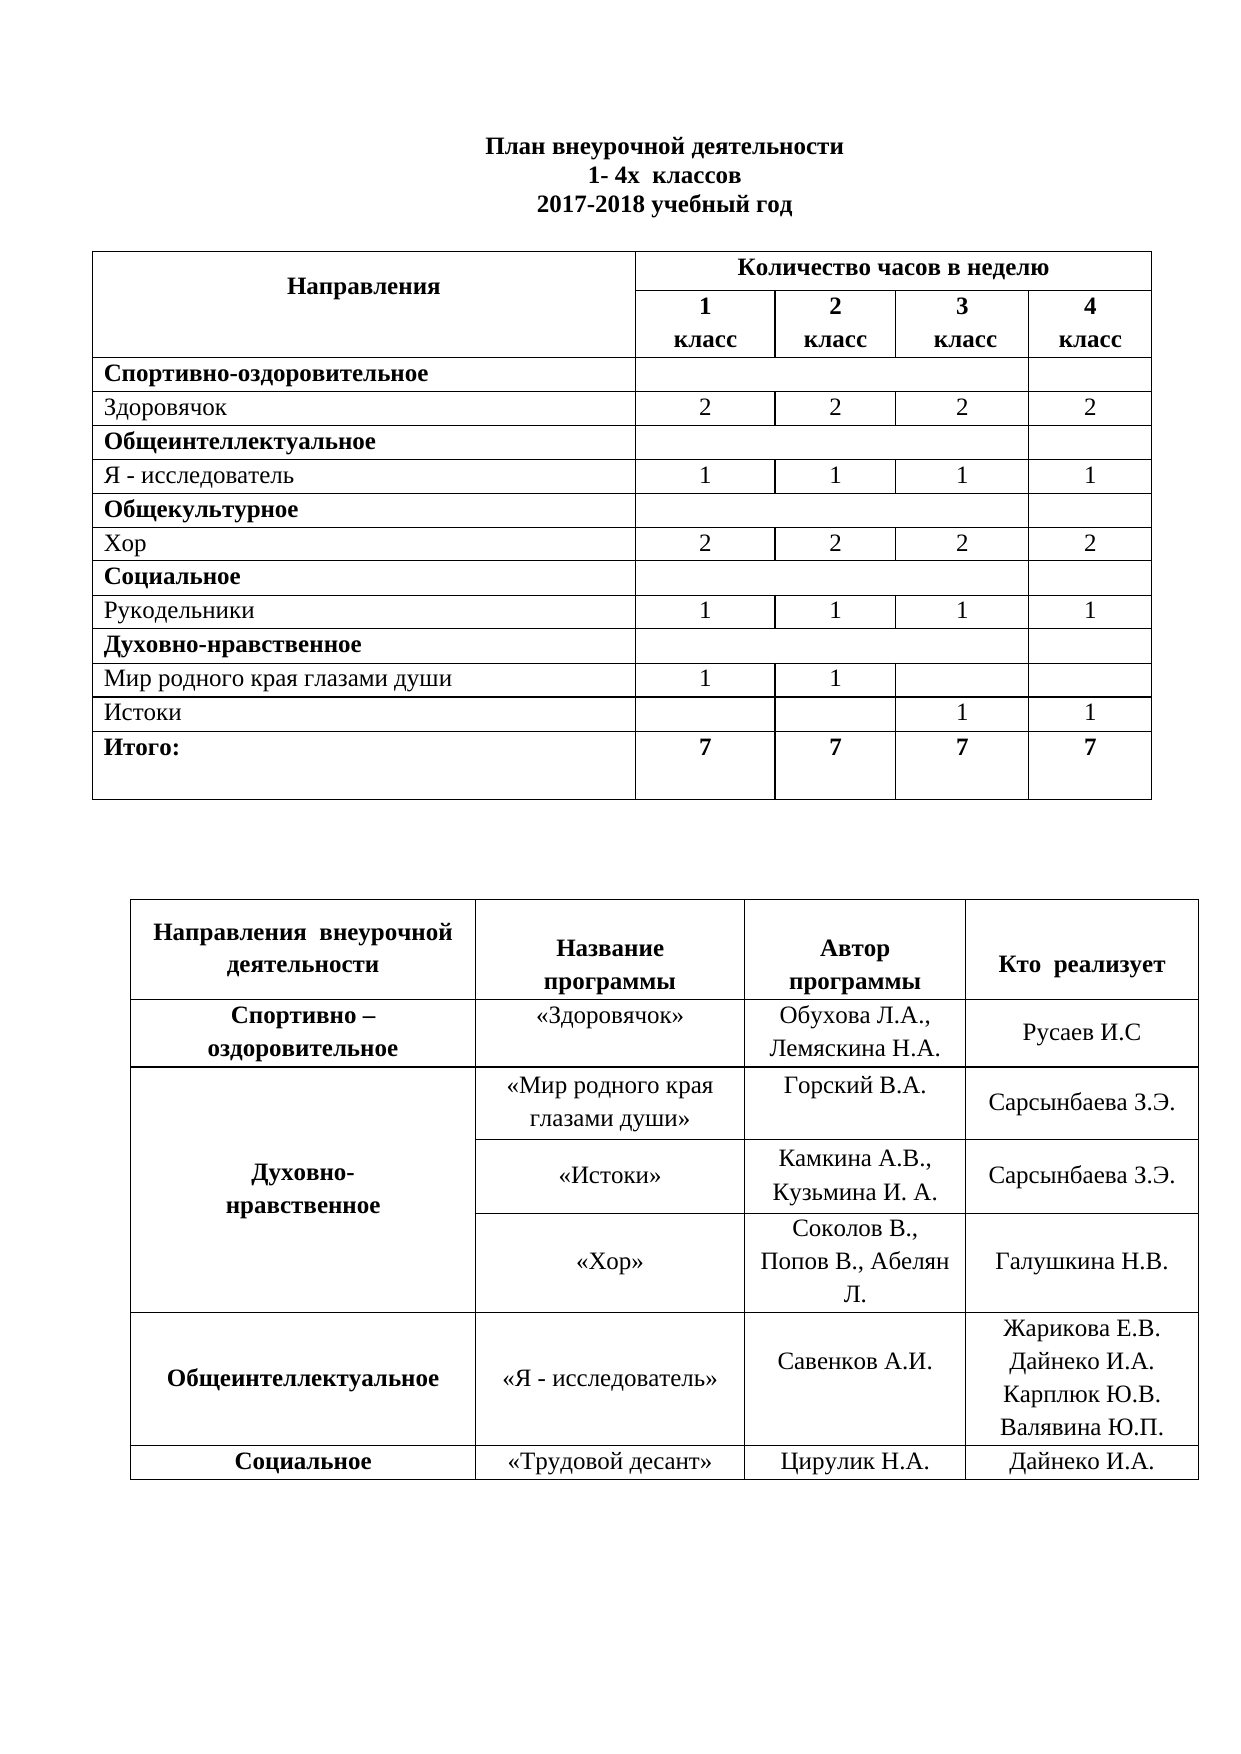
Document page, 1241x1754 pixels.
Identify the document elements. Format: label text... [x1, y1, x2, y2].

table_cell Социальное [93, 561, 635, 594]
table_cell [1029, 358, 1151, 391]
table_cell 1 [776, 460, 895, 493]
table_cell Цирулик Н.А. [745, 1446, 965, 1478]
table_cell «Мир родного края глазами души» [476, 1068, 744, 1139]
table_cell Сарсынбаева З.Э. [966, 1140, 1198, 1212]
table_cell Истоки [93, 698, 635, 731]
table_cell 2 [636, 392, 774, 425]
table_cell [636, 561, 1028, 594]
table_cell Савенков А.И. [745, 1313, 965, 1445]
table_header Название программы [476, 900, 744, 999]
table_cell 7 [896, 732, 1028, 799]
table_cell [636, 426, 1028, 459]
title 2017-2018 учебный год [177, 189, 1152, 217]
table_cell Спортивно – оздоровительное [131, 1000, 475, 1066]
table_header Направления [93, 252, 635, 357]
table_cell 7 [1029, 732, 1151, 799]
table_cell 1 [636, 664, 774, 696]
table_cell [1029, 494, 1151, 527]
table_cell [1029, 664, 1151, 696]
table_header Кто реализует [966, 900, 1198, 999]
table_cell Общеинтеллектуальное [93, 426, 635, 459]
table_cell [636, 358, 1028, 391]
table_cell 7 [636, 732, 774, 799]
table_cell Спортивно-оздоровительное [93, 358, 635, 391]
table_cell 1 [896, 596, 1028, 628]
title 1- 4х классов [177, 160, 1152, 189]
table_cell 1 [1029, 596, 1151, 628]
table_cell 1 класс [636, 291, 774, 357]
table_cell 1 [1029, 460, 1151, 493]
table_cell Итого: [93, 732, 635, 799]
table_cell «Хор» [476, 1214, 744, 1312]
table_cell Социальное [131, 1446, 475, 1478]
table_cell 1 [896, 460, 1028, 493]
table_cell Общеинтеллектуальное [131, 1313, 475, 1445]
table_cell [776, 698, 895, 731]
table_cell 2 [776, 392, 895, 425]
table_cell Мир родного края глазами души [93, 664, 635, 696]
table_cell Сарсынбаева З.Э. [966, 1068, 1198, 1139]
table_cell [636, 629, 1028, 662]
table_cell Горский В.А. [745, 1068, 965, 1139]
table_cell 7 [776, 732, 895, 799]
table_cell «Я - исследователь» [476, 1313, 744, 1445]
table_cell 2 [1029, 528, 1151, 560]
table_header Количество часов в неделю [636, 252, 1151, 290]
table_cell [1029, 426, 1151, 459]
table_cell Здоровячок [93, 392, 635, 425]
table_cell 3 класс [896, 291, 1028, 357]
table_cell Общекультурное [93, 494, 635, 527]
table_cell 1 [636, 460, 774, 493]
table_cell 1 [776, 664, 895, 696]
table_cell [636, 494, 1028, 527]
table_header Автор программы [745, 900, 965, 999]
table_header Направления внеурочной деятельности [131, 900, 475, 999]
table_cell Камкина А.В., Кузьмина И. А. [745, 1140, 965, 1212]
table_cell «Истоки» [476, 1140, 744, 1212]
table_cell Духовно- нравственное [131, 1068, 475, 1312]
table_cell 2 [776, 528, 895, 560]
table_cell [1029, 561, 1151, 594]
title План внеурочной деятельности [177, 131, 1152, 160]
table_cell Дайнеко И.А. [966, 1446, 1198, 1478]
table_cell Соколов В., Попов В., Абелян Л. [745, 1214, 965, 1312]
table_cell Духовно-нравственное [93, 629, 635, 662]
table_cell Жарикова Е.В. Дайнеко И.А. Карплюк Ю.В. Валявина Ю.П. [966, 1313, 1198, 1445]
table_cell [896, 664, 1028, 696]
table_cell 4 класс [1029, 291, 1151, 357]
table_cell «Здоровячок» [476, 1000, 744, 1066]
table_cell 2 [896, 392, 1028, 425]
table_cell 2 [636, 528, 774, 560]
table_cell Русаев И.С [966, 1000, 1198, 1066]
table_cell 2 [1029, 392, 1151, 425]
table_cell [636, 698, 774, 731]
table_cell 1 [1029, 698, 1151, 731]
table_cell 2 класс [776, 291, 895, 357]
table_cell 1 [636, 596, 774, 628]
table_cell 1 [896, 698, 1028, 731]
table_cell 1 [776, 596, 895, 628]
table_cell «Трудовой десант» [476, 1446, 744, 1478]
table_cell Рукодельники [93, 596, 635, 628]
table_cell Хор [93, 528, 635, 560]
table_cell 2 [896, 528, 1028, 560]
table_cell Галушкина Н.В. [966, 1214, 1198, 1312]
table_cell [1029, 629, 1151, 662]
table_cell Обухова Л.А., Лемяскина Н.А. [745, 1000, 965, 1066]
table_cell Я - исследователь [93, 460, 635, 493]
